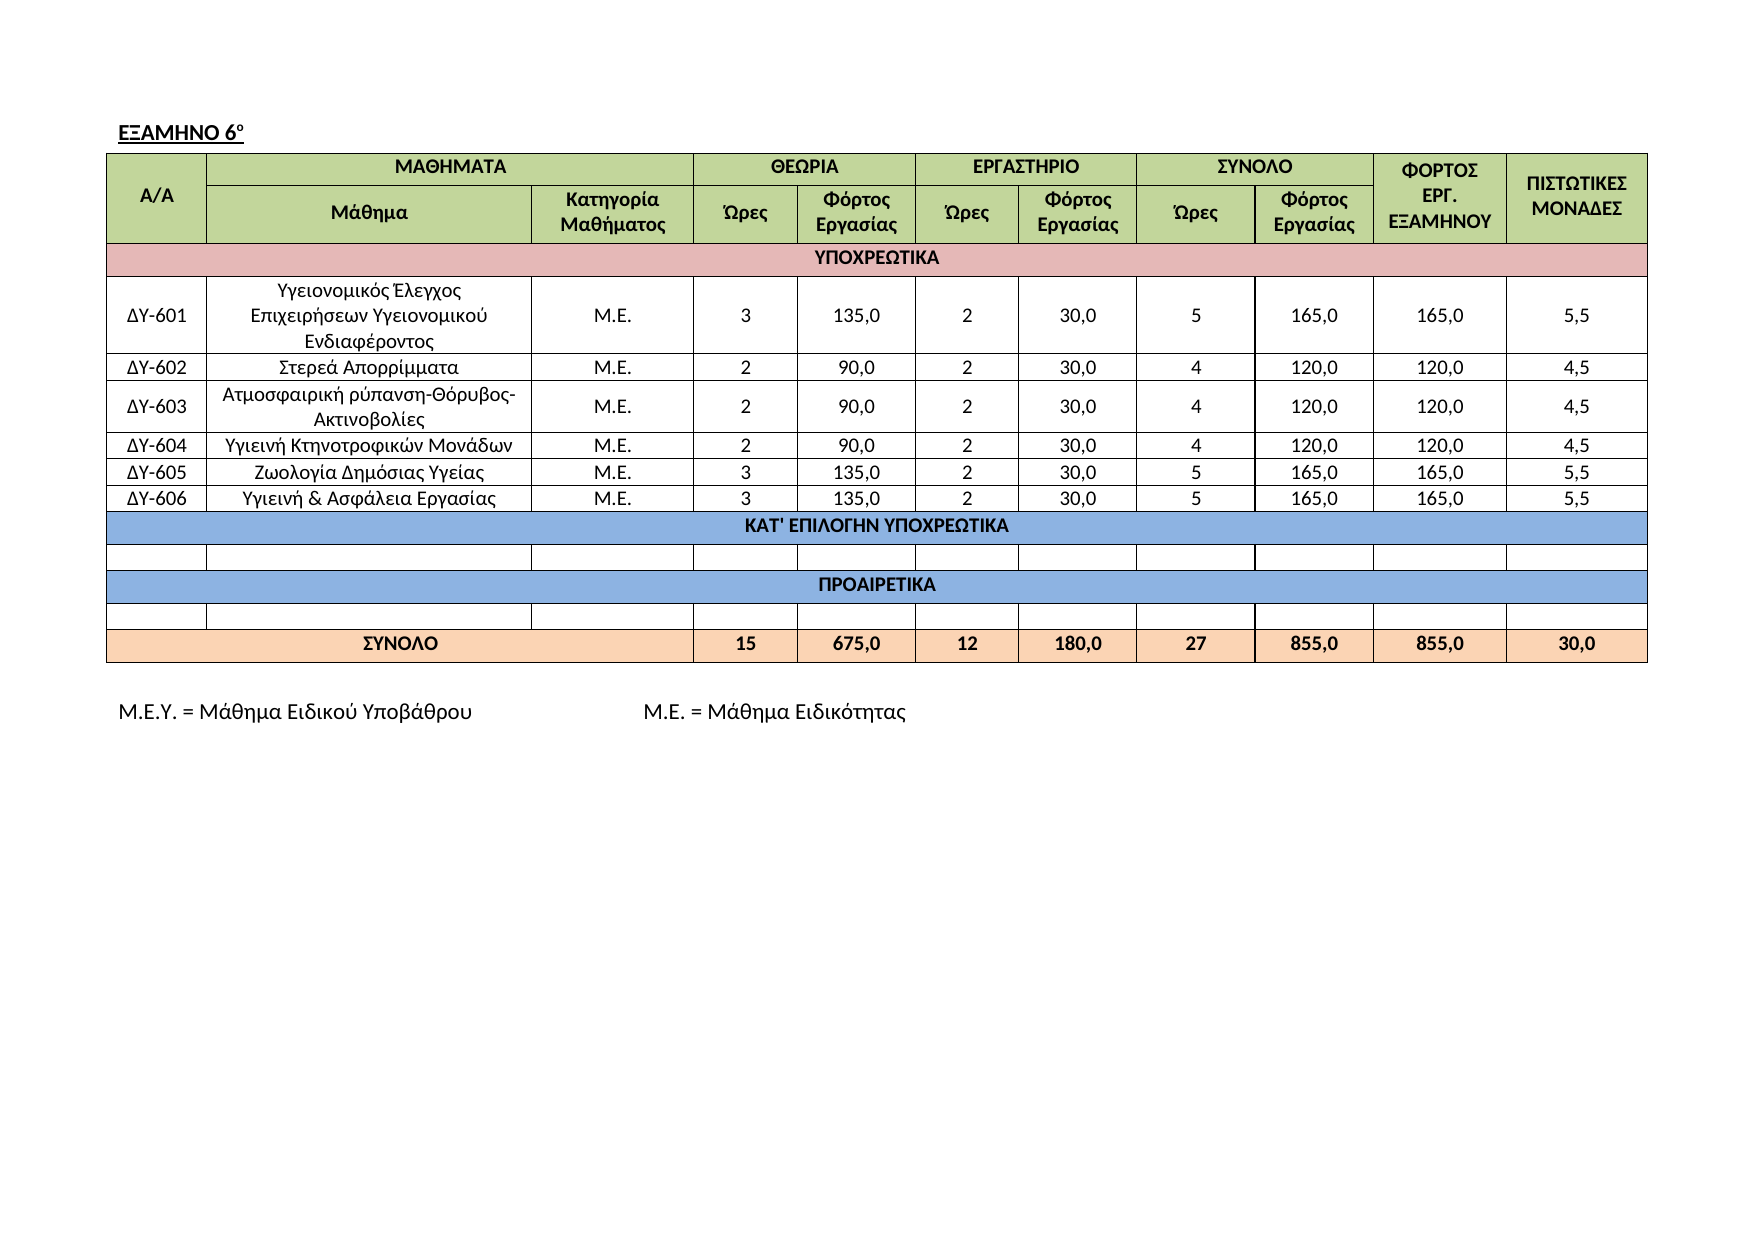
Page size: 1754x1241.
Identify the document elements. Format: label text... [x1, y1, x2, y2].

table_cell [1256, 545, 1373, 570]
table_cell ΔΥ-603 [107, 381, 206, 432]
table_cell 30,0 [1507, 630, 1647, 662]
table_cell 2 [694, 354, 797, 380]
table_cell [1374, 545, 1506, 570]
table_cell Φόρτος Εργασίας [1256, 186, 1373, 243]
table_cell [916, 604, 1018, 629]
table_header ΘΕΩΡΙΑ [694, 154, 915, 185]
table_cell ΠΡΟΑΙΡΕΤΙΚΑ [107, 571, 1647, 603]
table_cell [1374, 604, 1506, 629]
table_cell ΔΥ-601 [107, 277, 206, 353]
table_cell Ώρες [694, 186, 797, 243]
table_cell 120,0 [1256, 433, 1373, 458]
table_header ΣΥΝΟΛΟ [1137, 154, 1373, 185]
table_cell 90,0 [798, 433, 915, 458]
table_cell [798, 545, 915, 570]
table_cell 675,0 [798, 630, 915, 662]
table_cell [1019, 604, 1136, 629]
text Μ.Ε.Υ. = Μάθημα Ειδικού Υποβάθρου Μ.Ε. = Μάθημα Ειδικότητας [118, 697, 1636, 725]
table_cell Μ.Ε. [532, 354, 693, 380]
table_cell 30,0 [1019, 354, 1136, 380]
table_cell 30,0 [1019, 459, 1136, 484]
table_cell 165,0 [1374, 486, 1506, 511]
table_cell Στερεά Απορρίμματα [207, 354, 531, 380]
table_cell [694, 545, 797, 570]
table_cell Μ.Ε. [532, 277, 693, 353]
table_cell 4,5 [1507, 433, 1647, 458]
table_cell Φόρτος Εργασίας [1019, 186, 1136, 243]
table_cell ΥΠΟΧΡΕΩΤΙΚΑ [107, 244, 1647, 276]
table_cell 5,5 [1507, 486, 1647, 511]
table_cell 4,5 [1507, 354, 1647, 380]
table_cell ΔΥ-604 [107, 433, 206, 458]
table_cell 90,0 [798, 381, 915, 432]
table_cell 165,0 [1256, 486, 1373, 511]
table_cell 120,0 [1256, 354, 1373, 380]
table_cell 165,0 [1374, 277, 1506, 353]
table_cell 135,0 [798, 459, 915, 484]
table_cell [1507, 604, 1647, 629]
table_cell [916, 545, 1018, 570]
table_cell 855,0 [1256, 630, 1373, 662]
table_cell 5,5 [1507, 277, 1647, 353]
table_cell Ατμοσφαιρική ρύπανση-Θόρυβος-Ακτινοβολίες [207, 381, 531, 432]
table_header ΠΙΣΤΩΤΙΚΕΣ ΜΟΝΑΔΕΣ [1507, 154, 1647, 243]
table_cell 30,0 [1019, 433, 1136, 458]
table_cell 120,0 [1374, 354, 1506, 380]
table_cell ΔΥ-605 [107, 459, 206, 484]
table_cell 2 [916, 459, 1018, 484]
table_cell 180,0 [1019, 630, 1136, 662]
table_cell 135,0 [798, 486, 915, 511]
table_cell [532, 604, 693, 629]
table_cell 2 [694, 381, 797, 432]
table_cell ΚΑΤ' ΕΠΙΛΟΓΗΝ ΥΠΟΧΡΕΩΤΙΚΑ [107, 512, 1647, 544]
table_cell Υγειονομικός Έλεγχος Επιχειρήσεων Υγειονομικού Ενδιαφέροντος [207, 277, 531, 353]
table_cell Μ.Ε. [532, 433, 693, 458]
table_cell 4 [1137, 354, 1254, 380]
table_cell 27 [1137, 630, 1254, 662]
table_cell 3 [694, 277, 797, 353]
table_cell 3 [694, 459, 797, 484]
table_cell Μ.Ε. [532, 486, 693, 511]
table_cell Ώρες [1137, 186, 1254, 243]
table_cell [1137, 604, 1254, 629]
table_cell 120,0 [1374, 433, 1506, 458]
table_cell Μ.Ε. [532, 381, 693, 432]
table_cell 165,0 [1256, 277, 1373, 353]
table_cell Ώρες [916, 186, 1018, 243]
table_cell 165,0 [1374, 459, 1506, 484]
table_cell 855,0 [1374, 630, 1506, 662]
table_cell Ζωολογία Δημόσιας Υγείας [207, 459, 531, 484]
table_cell 2 [916, 486, 1018, 511]
table_cell 5,5 [1507, 459, 1647, 484]
table_header ΕΡΓΑΣΤΗΡΙΟ [916, 154, 1136, 185]
table_cell 135,0 [798, 277, 915, 353]
table_cell [1256, 604, 1373, 629]
table_cell Υγιεινή Κτηνοτροφικών Μονάδων [207, 433, 531, 458]
table_cell 5 [1137, 459, 1254, 484]
table_cell ΔΥ-606 [107, 486, 206, 511]
table_header ΜΑΘΗΜΑΤΑ [207, 154, 693, 185]
table_header ΦΟΡΤΟΣ ΕΡΓ. ΕΞΑΜΗΝΟΥ [1374, 154, 1506, 243]
table_cell [207, 604, 531, 629]
table_cell 30,0 [1019, 486, 1136, 511]
table_cell 2 [916, 433, 1018, 458]
table_cell 4 [1137, 433, 1254, 458]
table_cell 90,0 [798, 354, 915, 380]
table_cell 30,0 [1019, 277, 1136, 353]
table_cell 3 [694, 486, 797, 511]
table_cell 165,0 [1256, 459, 1373, 484]
table_cell 2 [694, 433, 797, 458]
table_cell 2 [916, 277, 1018, 353]
table_header Α/Α [107, 154, 206, 243]
table_cell [1507, 545, 1647, 570]
table_cell Μ.Ε. [532, 459, 693, 484]
table_cell 5 [1137, 486, 1254, 511]
table_cell 120,0 [1374, 381, 1506, 432]
table_cell [1019, 545, 1136, 570]
table_cell 4 [1137, 381, 1254, 432]
table_cell [694, 604, 797, 629]
table_cell ΣΥΝΟΛΟ [107, 630, 693, 662]
table_cell Υγιεινή & Ασφάλεια Εργασίας [207, 486, 531, 511]
table_cell 2 [916, 381, 1018, 432]
table_cell Κατηγορία Μαθήματος [532, 186, 693, 243]
table_cell 15 [694, 630, 797, 662]
table_cell ΔΥ-602 [107, 354, 206, 380]
table_cell [798, 604, 915, 629]
table_cell [1137, 545, 1254, 570]
table_cell [532, 545, 693, 570]
table_cell 12 [916, 630, 1018, 662]
table_cell [207, 545, 531, 570]
table_cell 4,5 [1507, 381, 1647, 432]
table_cell 5 [1137, 277, 1254, 353]
table_cell Φόρτος Εργασίας [798, 186, 915, 243]
text ΕΞΑΜΗΝΟ 6ο [118, 118, 1636, 146]
table_cell 120,0 [1256, 381, 1373, 432]
table_cell Μάθημα [207, 186, 531, 243]
table_cell [107, 545, 206, 570]
table_cell [107, 604, 206, 629]
table_cell 30,0 [1019, 381, 1136, 432]
table_cell 2 [916, 354, 1018, 380]
